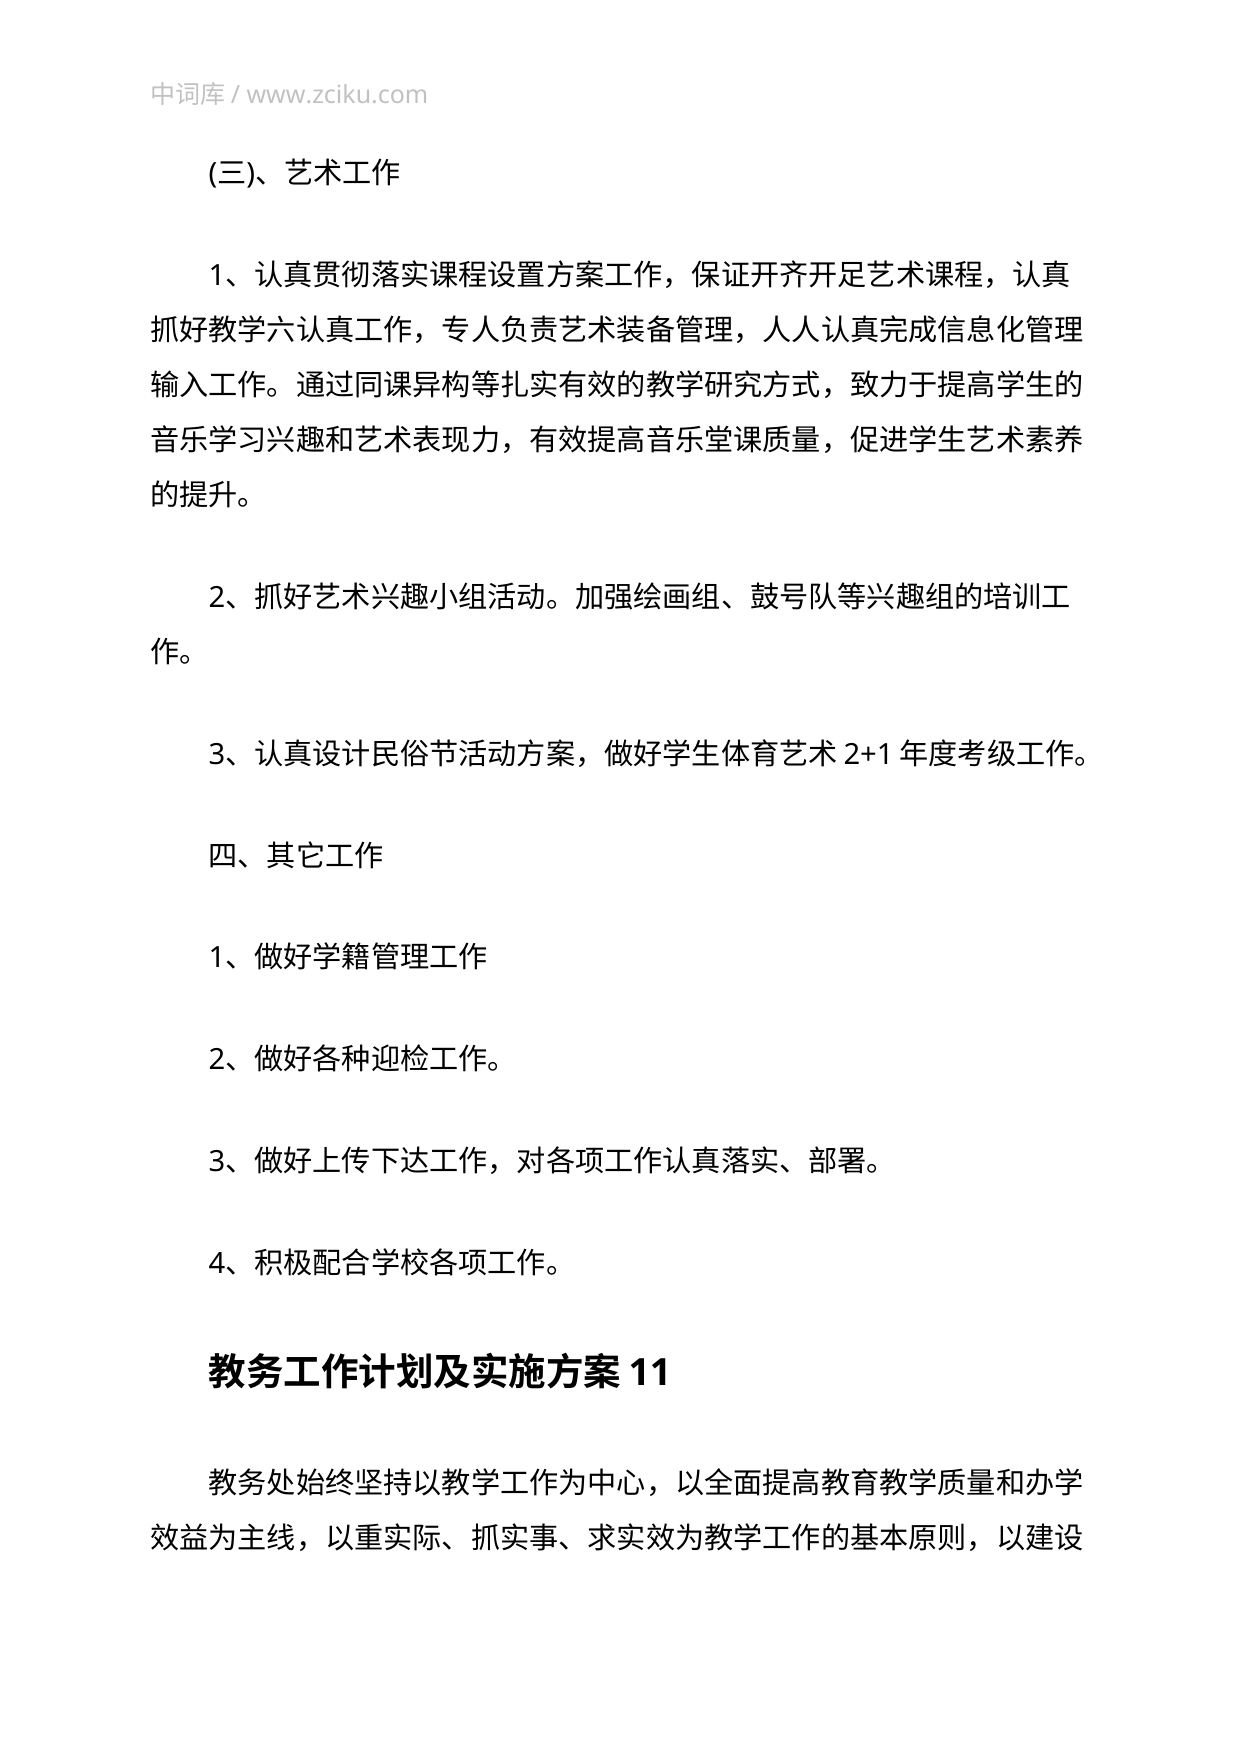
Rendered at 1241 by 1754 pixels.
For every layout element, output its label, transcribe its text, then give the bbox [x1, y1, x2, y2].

text 教务工作计划及实施方案11 [150, 1342, 1090, 1396]
text 2、做好各种迎检工作。 [150, 1036, 1090, 1078]
text 1、做好学籍管理工作 [150, 934, 1090, 976]
text 1、认真贯彻落实课程设置方案工作，保证开齐开足艺术课程，认真抓好教学六认真工作，专人负责艺术装备管理，人人认真完成信息化管理输入工作。通过同课异构等扎实有效的教学研究方式，致力于提高学生的音乐学习兴趣和艺术表现力，有效提高音乐堂课质量，促进学生艺术素养的提升。 [150, 252, 1090, 514]
text 4、积极配合学校各项工作。 [150, 1240, 1090, 1282]
text 3、做好上传下达工作，对各项工作认真落实、部署。 [150, 1138, 1090, 1180]
text 3、认真设计民俗节活动方案，做好学生体育艺术2+1年度考级工作。 [150, 730, 1090, 773]
text 四、其它工作 [150, 832, 1090, 874]
text 2、抓好艺术兴趣小组活动。加强绘画组、鼓号队等兴趣组的培训工作。 [150, 573, 1090, 671]
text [150, 1459, 1090, 1557]
text (三)、艺术工作 [150, 150, 1090, 192]
